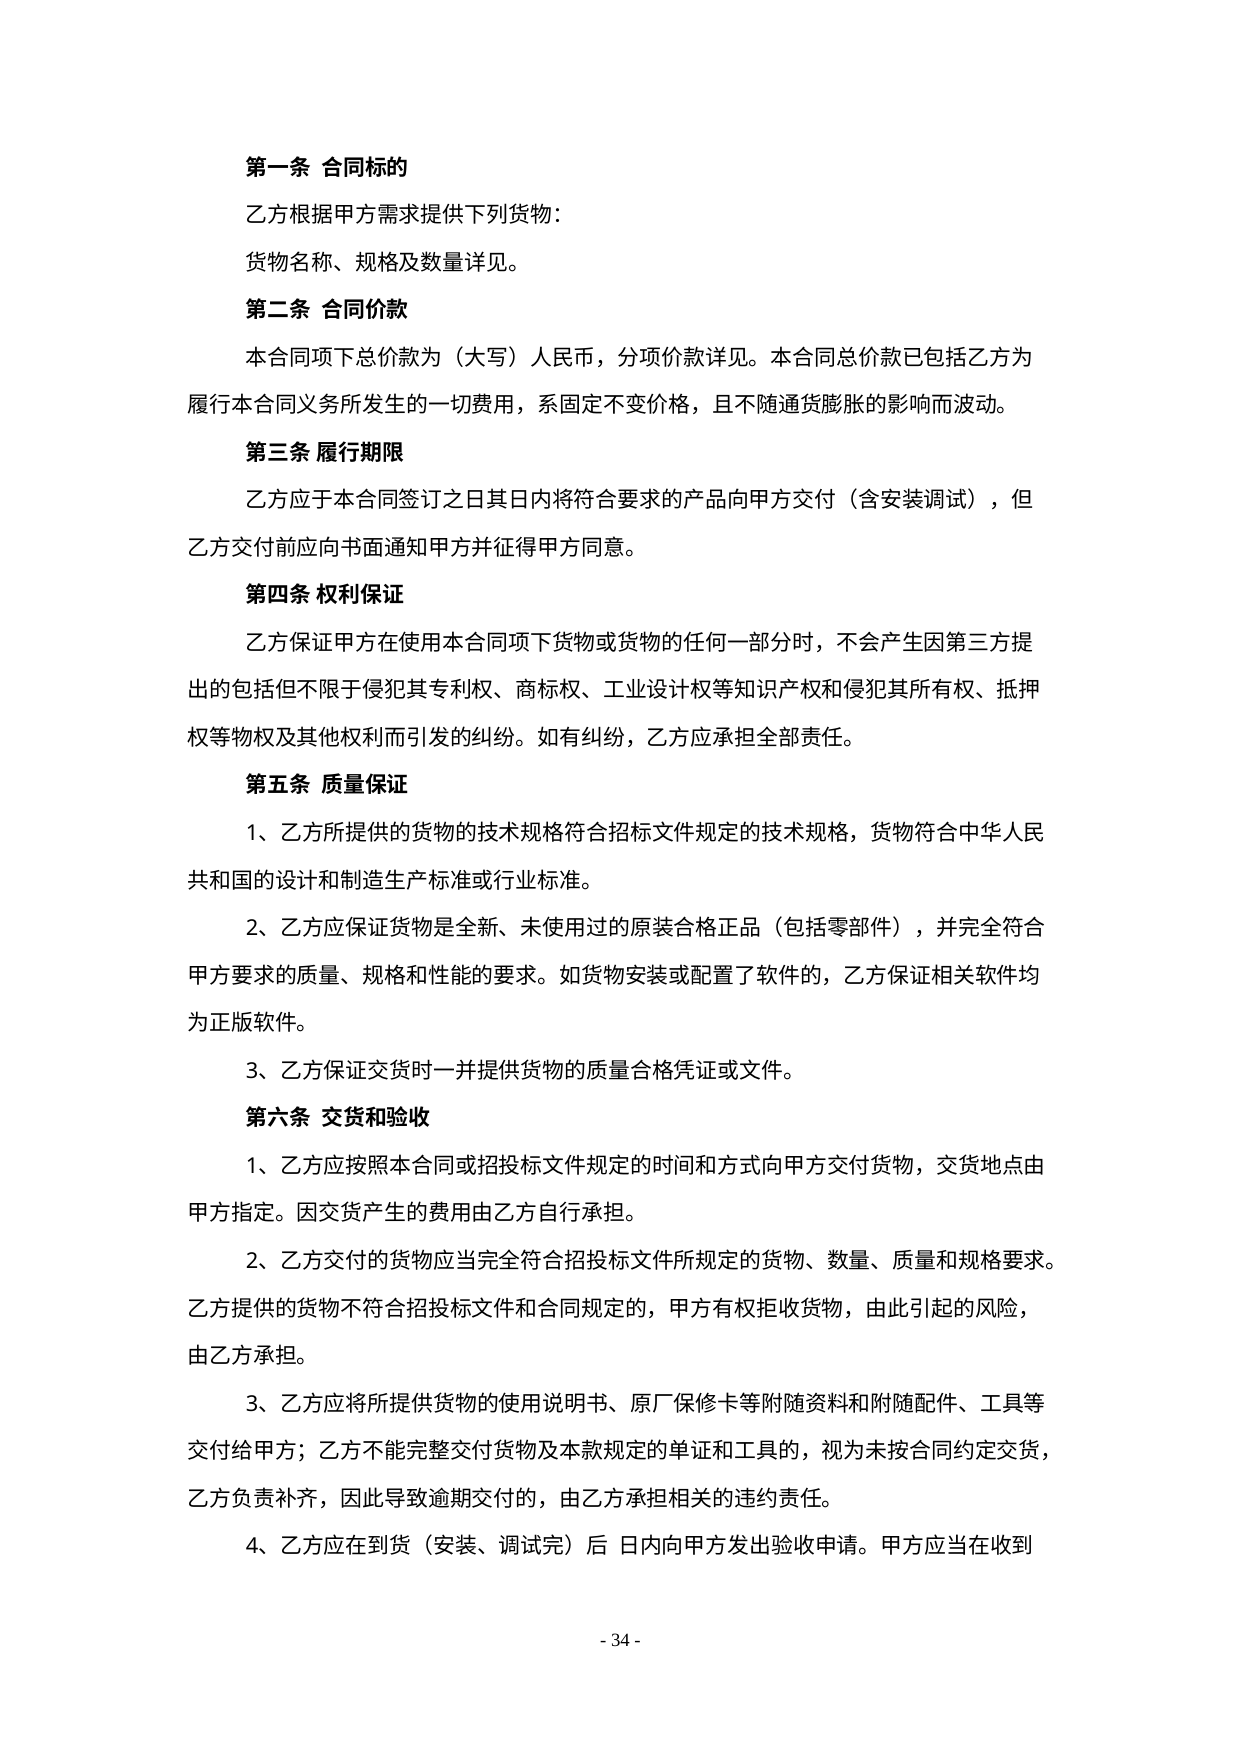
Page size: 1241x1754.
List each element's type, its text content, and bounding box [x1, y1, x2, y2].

text 乙方应于本合同签订之日其日内将符合要求的产品向甲方交付（含安装调试），但乙方交付前应向书面通知甲方并征得甲方同意。 [187, 482, 1053, 562]
text 第六条 交货和验收 [187, 1100, 1053, 1132]
text 2、乙方应保证货物是全新、未使用过的原装合格正品（包括零部件），并完全符合甲方要求的质量、规格和性能的要求。如货物安装或配置了软件的，乙方保证相关软件均为正版软件。 [187, 910, 1053, 1037]
text 乙方保证甲方在使用本合同项下货物或货物的任何一部分时，不会产生因第三方提出的包括但不限于侵犯其专利权、商标权、工业设计权等知识产权和侵犯其所有权、抵押权等物权及其他权利而引发的纠纷。如有纠纷，乙方应承担全部责任。 [187, 625, 1053, 752]
text 1、乙方所提供的货物的技术规格符合招标文件规定的技术规格，货物符合中华人民共和国的设计和制造生产标准或行业标准。 [187, 815, 1053, 894]
text 第五条 质量保证 [187, 767, 1053, 799]
text 本合同项下总价款为（大写）人民币，分项价款详见。本合同总价款已包括乙方为履行本合同义务所发生的一切费用，系固定不变价格，且不随通货膨胀的影响而波动。 [187, 340, 1053, 419]
text 第二条 合同价款 [187, 292, 1053, 324]
text 3、乙方保证交货时一并提供货物的质量合格凭证或文件。 [187, 1053, 1053, 1084]
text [187, 1528, 1053, 1560]
list 权利保证 [187, 577, 1053, 609]
text 乙方根据甲方需求提供下列货物： [187, 197, 1053, 229]
list 履行期限 [187, 435, 1053, 467]
text 3、乙方应将所提供货物的使用说明书、原厂保修卡等附随资料和附随配件、工具等交付给甲方；乙方不能完整交付货物及本款规定的单证和工具的，视为未按合同约定交货，乙方负责补齐，因此导致逾期交付的，由乙方承担相关的违约责任。 [187, 1386, 1053, 1512]
text 第一条 合同标的 [187, 150, 1053, 182]
text 2、乙方交付的货物应当完全符合招投标文件所规定的货物、数量、质量和规格要求。乙方提供的货物不符合招投标文件和合同规定的，甲方有权拒收货物，由此引起的风险，由乙方承担。 [187, 1243, 1053, 1370]
text 货物名称、规格及数量详见。 [187, 245, 1053, 277]
text 1、乙方应按照本合同或招投标文件规定的时间和方式向甲方交付货物，交货地点由甲方指定。因交货产生的费用由乙方自行承担。 [187, 1148, 1053, 1227]
